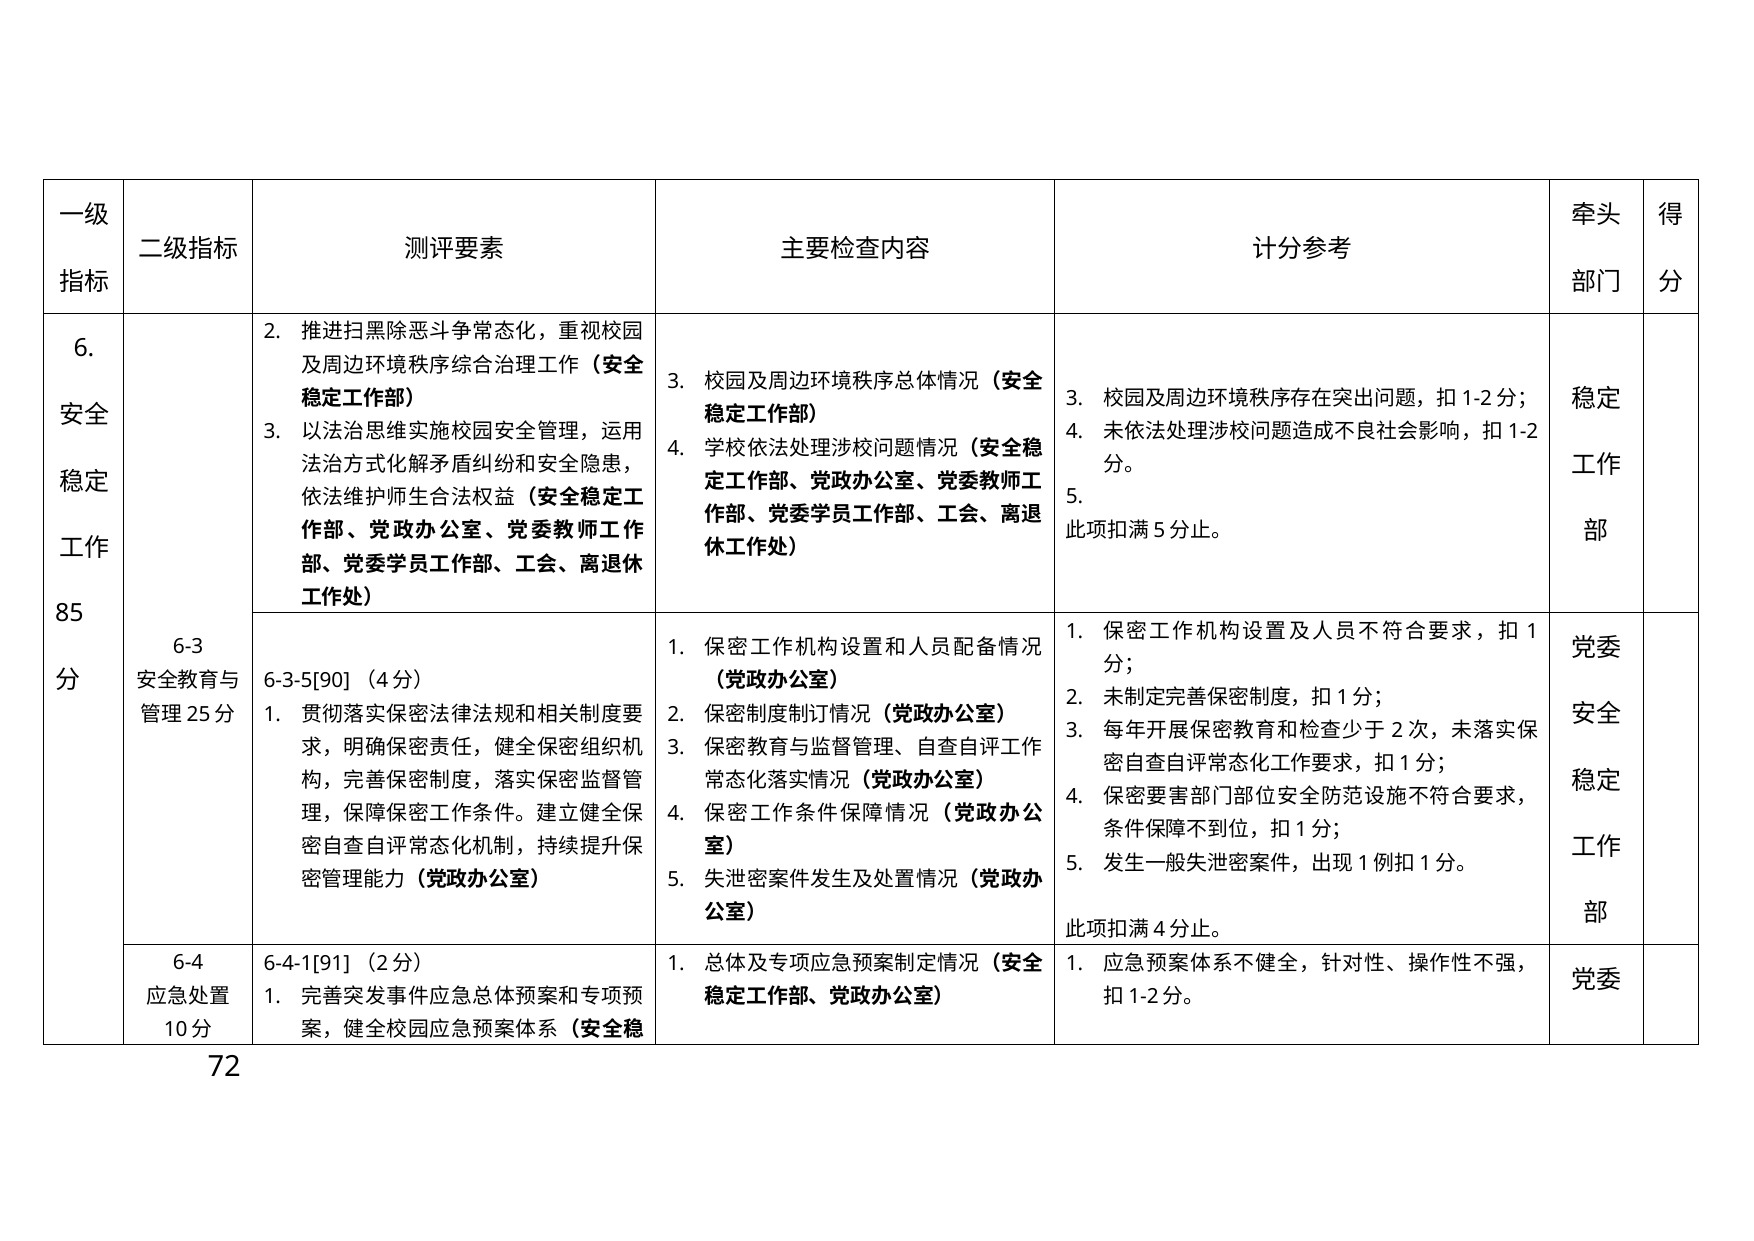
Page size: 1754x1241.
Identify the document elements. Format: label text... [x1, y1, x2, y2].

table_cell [1055, 314, 1549, 612]
table_header 一级指标 [44, 180, 123, 312]
table_cell 6-4 应急处置 10分 6-4 应急处置 10分 [124, 945, 252, 1044]
table_header 测评要素 [253, 180, 655, 312]
table_header 主要检查内容 [656, 180, 1054, 312]
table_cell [656, 314, 1054, 612]
table_cell 党委安全稳定工作部 [1550, 314, 1643, 612]
table_cell 保密工作机构设置及人员不符合要求，扣1分； 未制定完善保密制度，扣1分； 每年开展保密教育和检查少于2次，未落实保密自查自评常态化工作要求，扣1分； 保密要害部门部位安全防范设施不符合要求，条件保障不到位，扣1分； 发生一般失泄密案件，出现1例扣1分。 此项扣满4分止。 [1055, 613, 1549, 944]
table_header 得分 [1644, 180, 1698, 312]
table_header 计分参考 [1055, 180, 1549, 312]
table_cell [1644, 613, 1698, 944]
table_cell 党委安全稳定工作部 [1550, 945, 1643, 1044]
table_cell 应急预案体系不健全，针对性、操作性不强，扣1-2分。 [1055, 945, 1549, 1044]
table_header 二级指标 [124, 180, 252, 312]
table_cell [1644, 314, 1698, 612]
table_cell [1644, 945, 1698, 1044]
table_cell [253, 314, 655, 612]
table_cell 党委安全稳定工作部 [1550, 613, 1643, 944]
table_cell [253, 945, 655, 1044]
table_cell 总体及专项应急预案制定情况（安全稳定工作部、党政办公室） [656, 945, 1054, 1044]
table_header 牵头部门 [1550, 180, 1643, 312]
table_cell 6-3-5[90] （4分） 贯彻落实保密法律法规和相关制度要求，明确保密责任，健全保密组织机构，完善保密制度，落实保密监督管理，保障保密工作条件。建立健全保密自查自评常态化机制，持续提升保密管理能力（党政办公室） [253, 613, 655, 944]
table_cell 保密工作机构设置和人员配备情况（党政办公室） 保密制度制订情况（党政办公室） 保密教育与监督管理、自查自评工作常态化落实情况（党政办公室） 保密工作条件保障情况（党政办公室） 失泄密案件发生及处置情况（党政办公室） [656, 613, 1054, 944]
